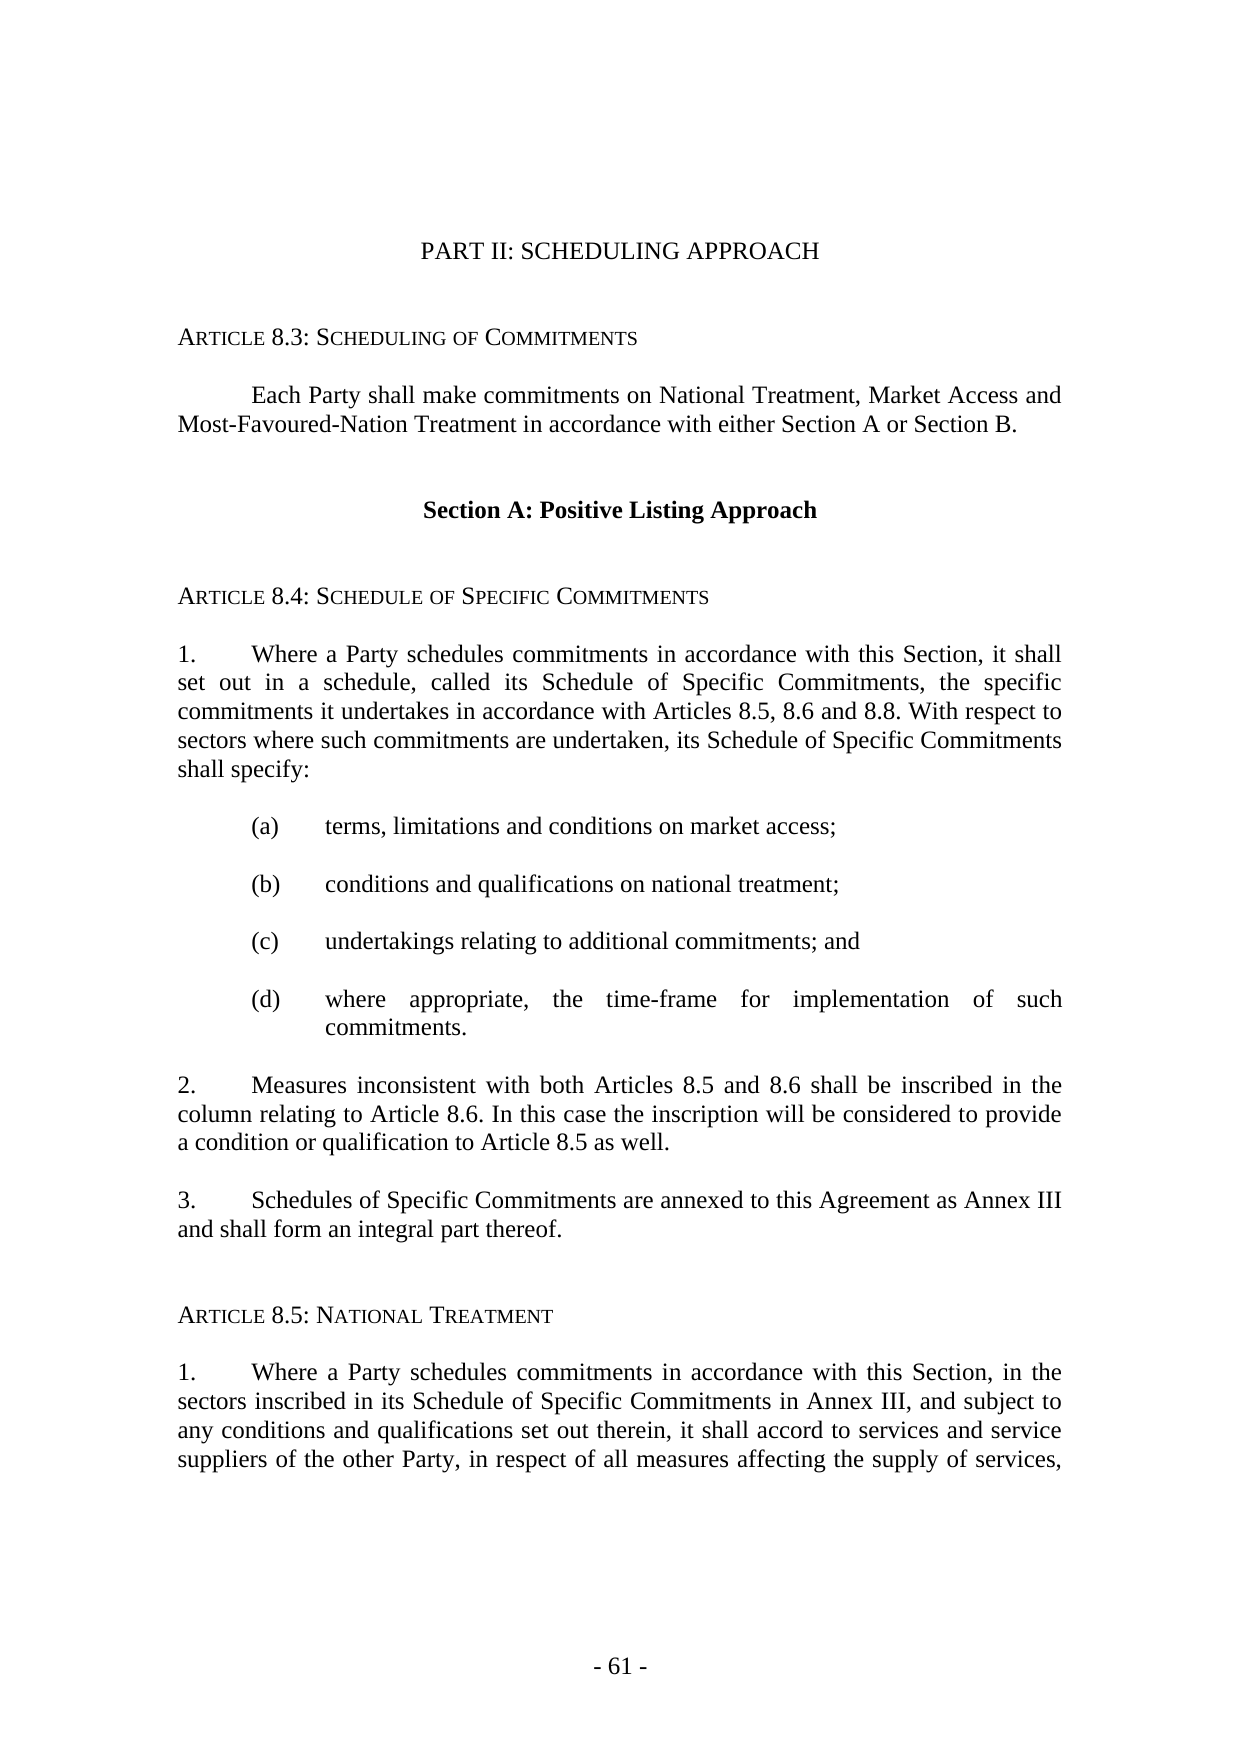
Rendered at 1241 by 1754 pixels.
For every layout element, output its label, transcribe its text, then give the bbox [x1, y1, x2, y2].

text (a) terms, limitations and conditions on market access; [251, 811, 1063, 840]
text PART II: SCHEDULING APPROACH [177, 236, 1063, 265]
text (c) undertakings relating to additional commitments; and [251, 926, 1063, 955]
text Each Party shall make commitments on National Treatment, Market Access and Most-Favoured-Nation Treatment in accordance with either Section A or Section B. [177, 380, 1063, 437]
text Article 8.5: National Treatment [177, 1300, 1063, 1329]
text (b) conditions and qualifications on national treatment; [251, 869, 1063, 897]
text Section A: Positive Listing Approach [177, 495, 1063, 524]
text 2. Measures inconsistent with both Articles 8.5 and 8.6 shall be inscribed in the column relating to Article 8.6. In this case the inscription will be considered to provide a condition or qualification to Article 8.5 as well. [177, 1070, 1063, 1156]
text 3. Schedules of Specific Commitments are annexed to this Agreement as Annex III and shall form an integral part thereof. [177, 1185, 1063, 1242]
text (d) where appropriate, the time-frame for implementation of such commitments. [251, 984, 1063, 1041]
text 1. Where a Party schedules commitments in accordance with this Section, it shall set out in a schedule, called its Schedule of Specific Commitments, the specific commitments it undertakes in accordance with Articles 8.5, 8.6 and 8.8. With respect to sectors where such commitments are undertaken, its Schedule of Specific Commitments shall specify: [177, 639, 1063, 782]
text Article 8.4: Schedule of Specific Commitments [177, 581, 1063, 610]
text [177, 1357, 1063, 1472]
text Article 8.3: Scheduling of Commitments [177, 322, 1063, 351]
